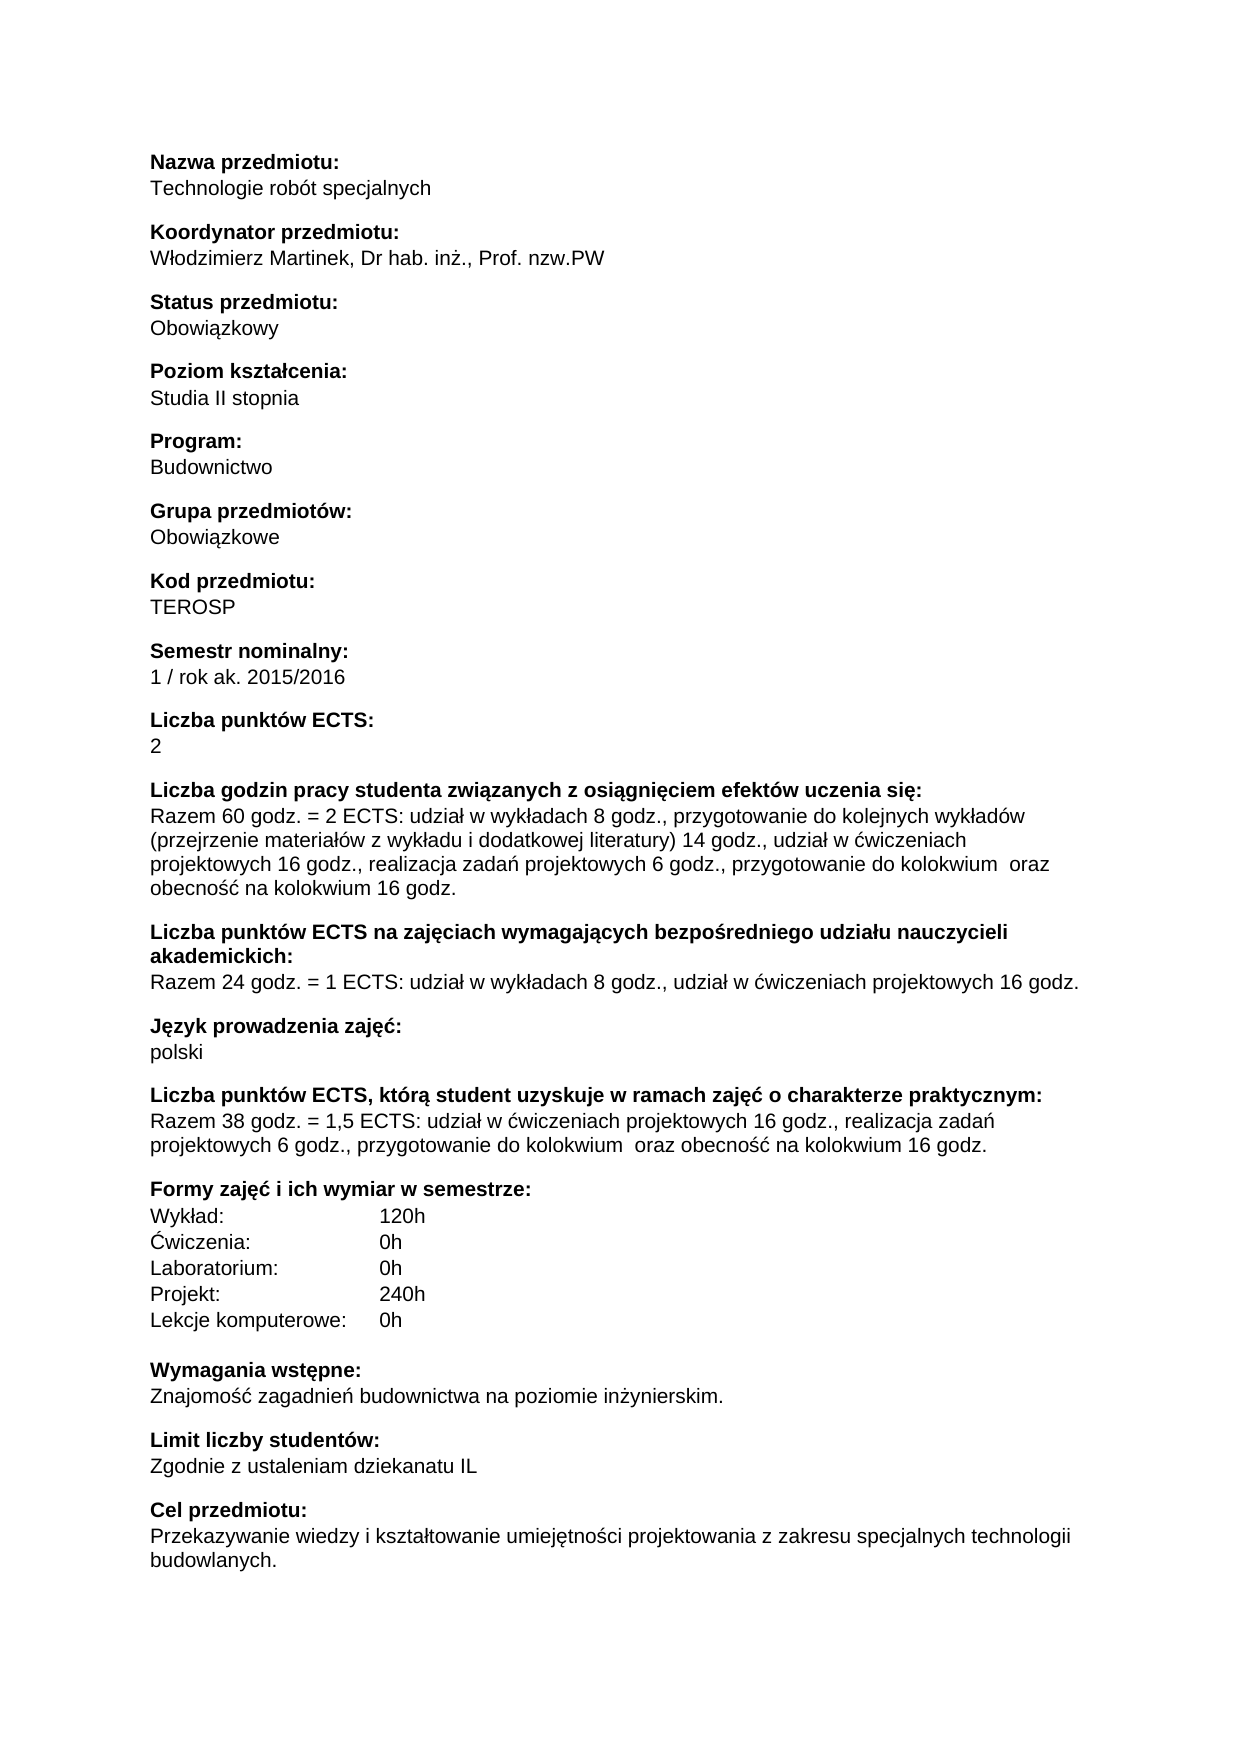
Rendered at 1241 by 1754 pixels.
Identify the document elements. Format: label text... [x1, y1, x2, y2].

text Liczba godzin pracy studenta związanych z osiągnięciem efektów uczenia się: [150, 778, 1090, 802]
text Semestr nominalny: [150, 638, 1090, 662]
text Studia II stopnia [150, 385, 1090, 409]
text Poziom kształcenia: [150, 359, 1090, 383]
text Obowiązkowe [150, 525, 1090, 549]
text Program: [150, 429, 1090, 453]
text Przekazywanie wiedzy i kształtowanie umiejętności projektowania z zakresu specjalnych technologii budowlanych. [150, 1523, 1090, 1571]
text Język prowadzenia zajęć: [150, 1013, 1090, 1037]
text Liczba punktów ECTS na zajęciach wymagających bezpośredniego udziału nauczycieli akademickich: [150, 920, 1090, 968]
text polski [150, 1039, 1090, 1063]
text 2 [150, 734, 1090, 758]
text Obowiązkowy [150, 316, 1090, 339]
text 1 / rok ak. 2015/2016 [150, 664, 1090, 688]
text TEROSP [150, 595, 1090, 619]
text Formy zajęć i ich wymiar w semestrze: [150, 1177, 1090, 1201]
text Razem 24 godz. = 1 ECTS: udział w wykładach 8 godz., udział w ćwiczeniach projektowych 16 godz. [150, 970, 1090, 994]
text Znajomość zagadnień budownictwa na poziomie inżynierskim. [150, 1384, 1090, 1408]
table_cell 0h [369, 1306, 597, 1332]
text Nazwa przedmiotu: [150, 150, 1090, 174]
table_header 120h [369, 1204, 597, 1228]
text Budownictwo [150, 455, 1090, 479]
text Zgodnie z ustaleniam dziekanatu IL [150, 1454, 1090, 1478]
table_cell Laboratorium: [140, 1256, 367, 1280]
text Razem 60 godz. = 2 ECTS: udział w wykładach 8 godz., przygotowanie do kolejnych wykładów (przejrzenie materiałów z wykładu i dodatkowej literatury) 14 godz., udział w ćwiczeniach projektowych 16 godz., realizacja zadań projektowych 6 godz., przygotowanie do kolokwium oraz obecność na kolokwium 16 godz. [150, 804, 1090, 900]
text Liczba punktów ECTS: [150, 708, 1090, 732]
text Razem 38 godz. = 1,5 ECTS: udział w ćwiczeniach projektowych 16 godz., realizacja zadań projektowych 6 godz., przygotowanie do kolokwium oraz obecność na kolokwium 16 godz. [150, 1109, 1090, 1157]
text Liczba punktów ECTS, którą student uzyskuje w ramach zajęć o charakterze praktycznym: [150, 1083, 1090, 1107]
table_cell 0h [369, 1228, 597, 1254]
table_cell Lekcje komputerowe: [140, 1308, 367, 1332]
text Limit liczby studentów: [150, 1428, 1090, 1452]
text Cel przedmiotu: [150, 1497, 1090, 1521]
text Technologie robót specjalnych [150, 176, 1090, 200]
table_cell Projekt: [140, 1282, 367, 1306]
text Włodzimierz Martinek, Dr hab. inż., Prof. nzw.PW [150, 246, 1090, 270]
text Status przedmiotu: [150, 289, 1090, 313]
text Koordynator przedmiotu: [150, 220, 1090, 244]
text Kod przedmiotu: [150, 569, 1090, 593]
text Grupa przedmiotów: [150, 499, 1090, 523]
table_cell 0h [369, 1254, 597, 1280]
table_header Wykład: [140, 1204, 367, 1228]
table_cell 240h [369, 1280, 597, 1306]
text Wymagania wstępne: [150, 1358, 1090, 1382]
table_cell Ćwiczenia: [140, 1230, 367, 1254]
